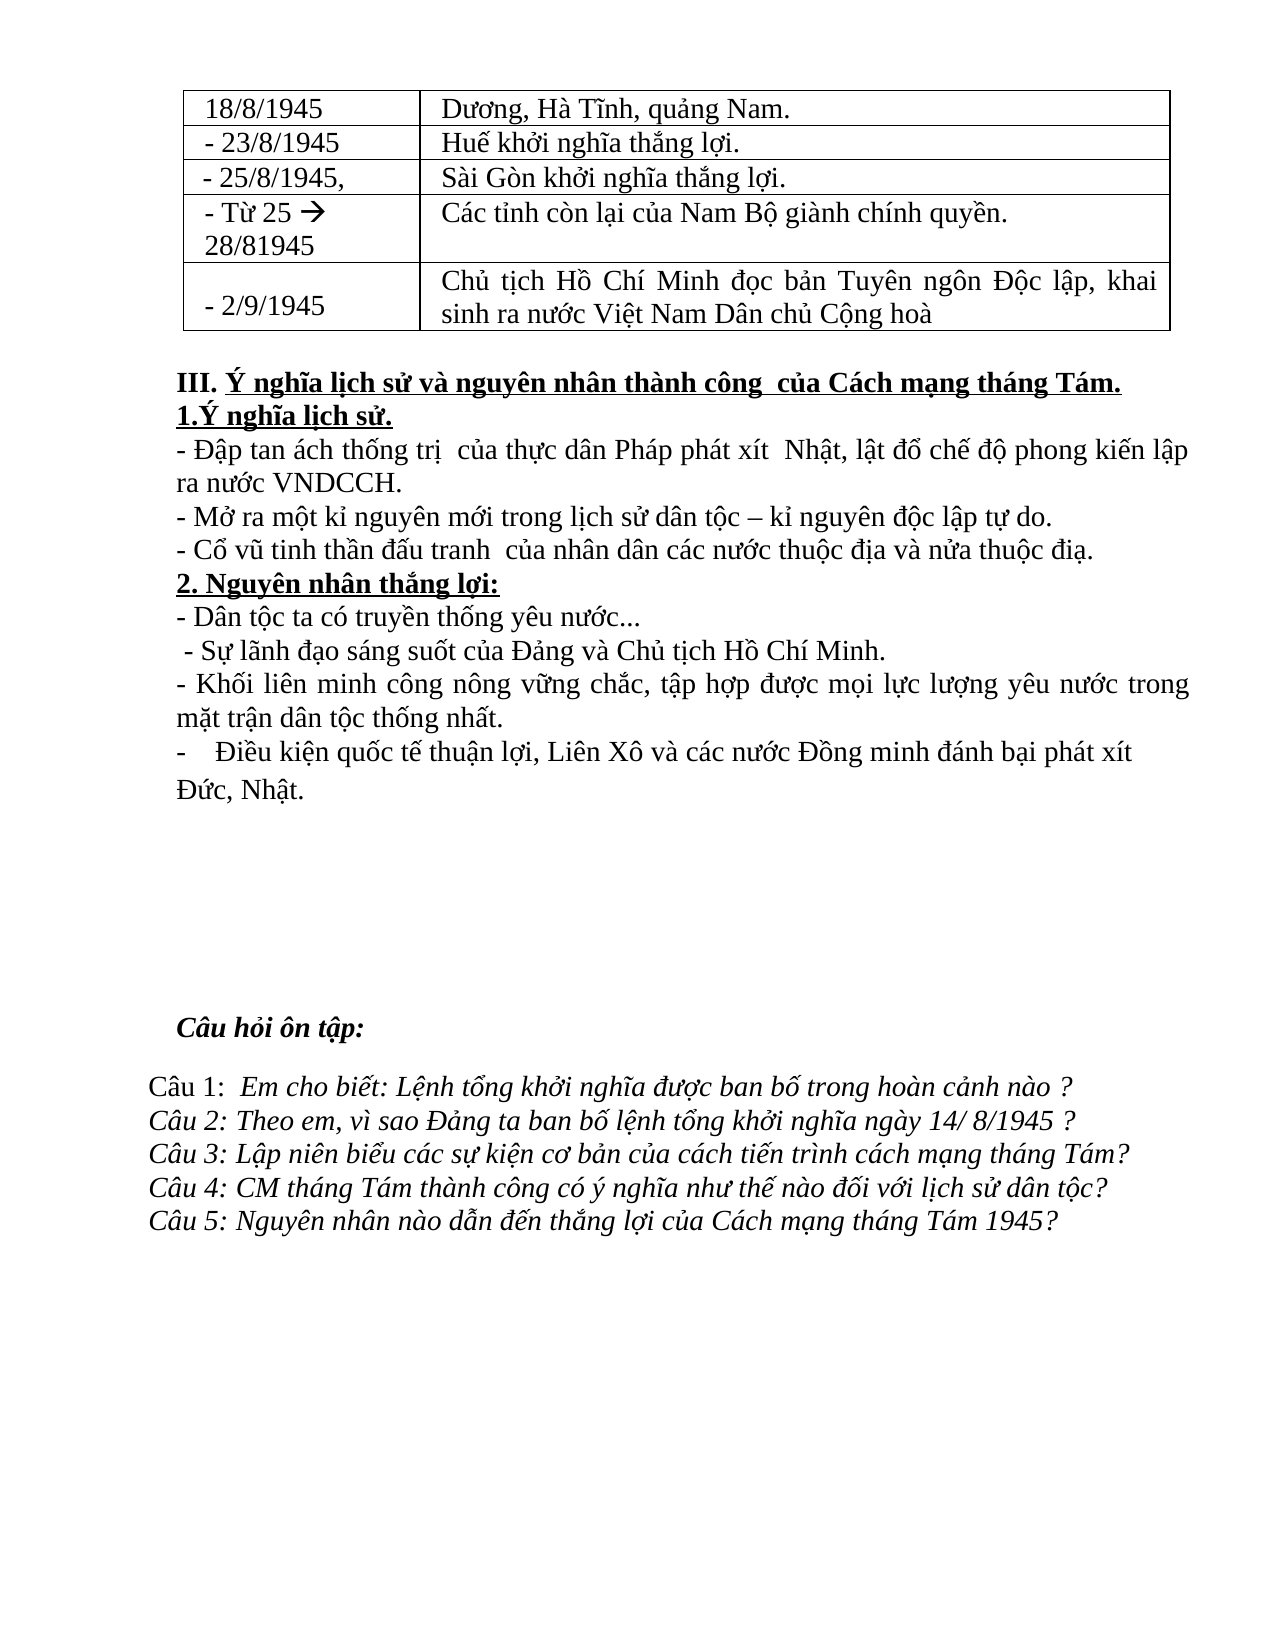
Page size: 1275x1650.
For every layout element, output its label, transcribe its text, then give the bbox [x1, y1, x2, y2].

text - Khối liên minh công nông vững chắc, tập hợp được mọi lực lượng yêu nước trong mặt trận dân tộc thống nhất. [176, 667, 1191, 734]
text - Đập tan ách thống trị của thực dân Pháp phát xít Nhật, lật đổ chế độ phong kiến lập ra nước VNDCCH. [176, 432, 1191, 499]
text III. Ý nghĩa lịch sử và nguyên nhân thành công của Cách mạng tháng Tám. [176, 365, 1191, 398]
table_cell Các tỉnh còn lại của Nam Bộ giành chính quyền. [421, 195, 1169, 262]
text Câu 5: Nguyên nhân nào dẫn đến thắng lợi của Cách mạng tháng Tám 1945? [148, 1203, 1177, 1237]
table_cell - 2/9/1945 [184, 263, 419, 330]
text - Dân tộc ta có truyền thống yêu nước... [176, 599, 1191, 633]
text - Điều kiện quốc tế thuận lợi, Liên Xô và các nước Đồng minh đánh bại phát xít Đức, Nhật. [176, 734, 1191, 806]
table_cell - 25/8/1945, [184, 160, 419, 194]
text - Mở ra một kỉ nguyên mới trong lịch sử dân tộc – kỉ nguyên độc lập tự do. [176, 499, 1191, 532]
text - Cổ vũ tinh thần đấu tranh của nhân dân các nước thuộc địa và nửa thuộc điạ. [176, 532, 1191, 566]
table_cell Sài Gòn khởi nghĩa thắng lợi. [421, 160, 1169, 194]
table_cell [421, 91, 1169, 124]
table_cell Chủ tịch Hồ Chí Minh đọc bản Tuyên ngôn Độc lập, khai sinh ra nước Việt Nam Dân chủ Cộng hoà [421, 263, 1169, 330]
text Câu 4: CM tháng Tám thành công có ý nghĩa như thế nào đối với lịch sử dân tộc? [148, 1170, 1177, 1203]
text 2. Nguyên nhân thắng lợi: [176, 566, 1191, 599]
table_cell - Từ 25 28/81945 [184, 195, 419, 262]
text - Sự lãnh đạo sáng suốt của Đảng và Chủ tịch Hồ Chí Minh. [176, 633, 1191, 667]
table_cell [184, 91, 419, 124]
text Câu 3: Lập niên biểu các sự kiện cơ bản của cách tiến trình cách mạng tháng Tám? [148, 1136, 1177, 1170]
table_cell Huế khởi nghĩa thắng lợi. [421, 126, 1169, 159]
text Câu hỏi ôn tập: [176, 1010, 1191, 1043]
text 1.Ý nghĩa lịch sử. [176, 398, 1191, 432]
table_cell - 23/8/1945 [184, 126, 419, 159]
text Câu 2: Theo em, vì sao Đảng ta ban bố lệnh tổng khởi nghĩa ngày 14/ 8/1945 ? [148, 1103, 1177, 1136]
text Câu 1: Em cho biết: Lệnh tổng khởi nghĩa được ban bố trong hoàn cảnh nào ? [148, 1069, 1177, 1103]
